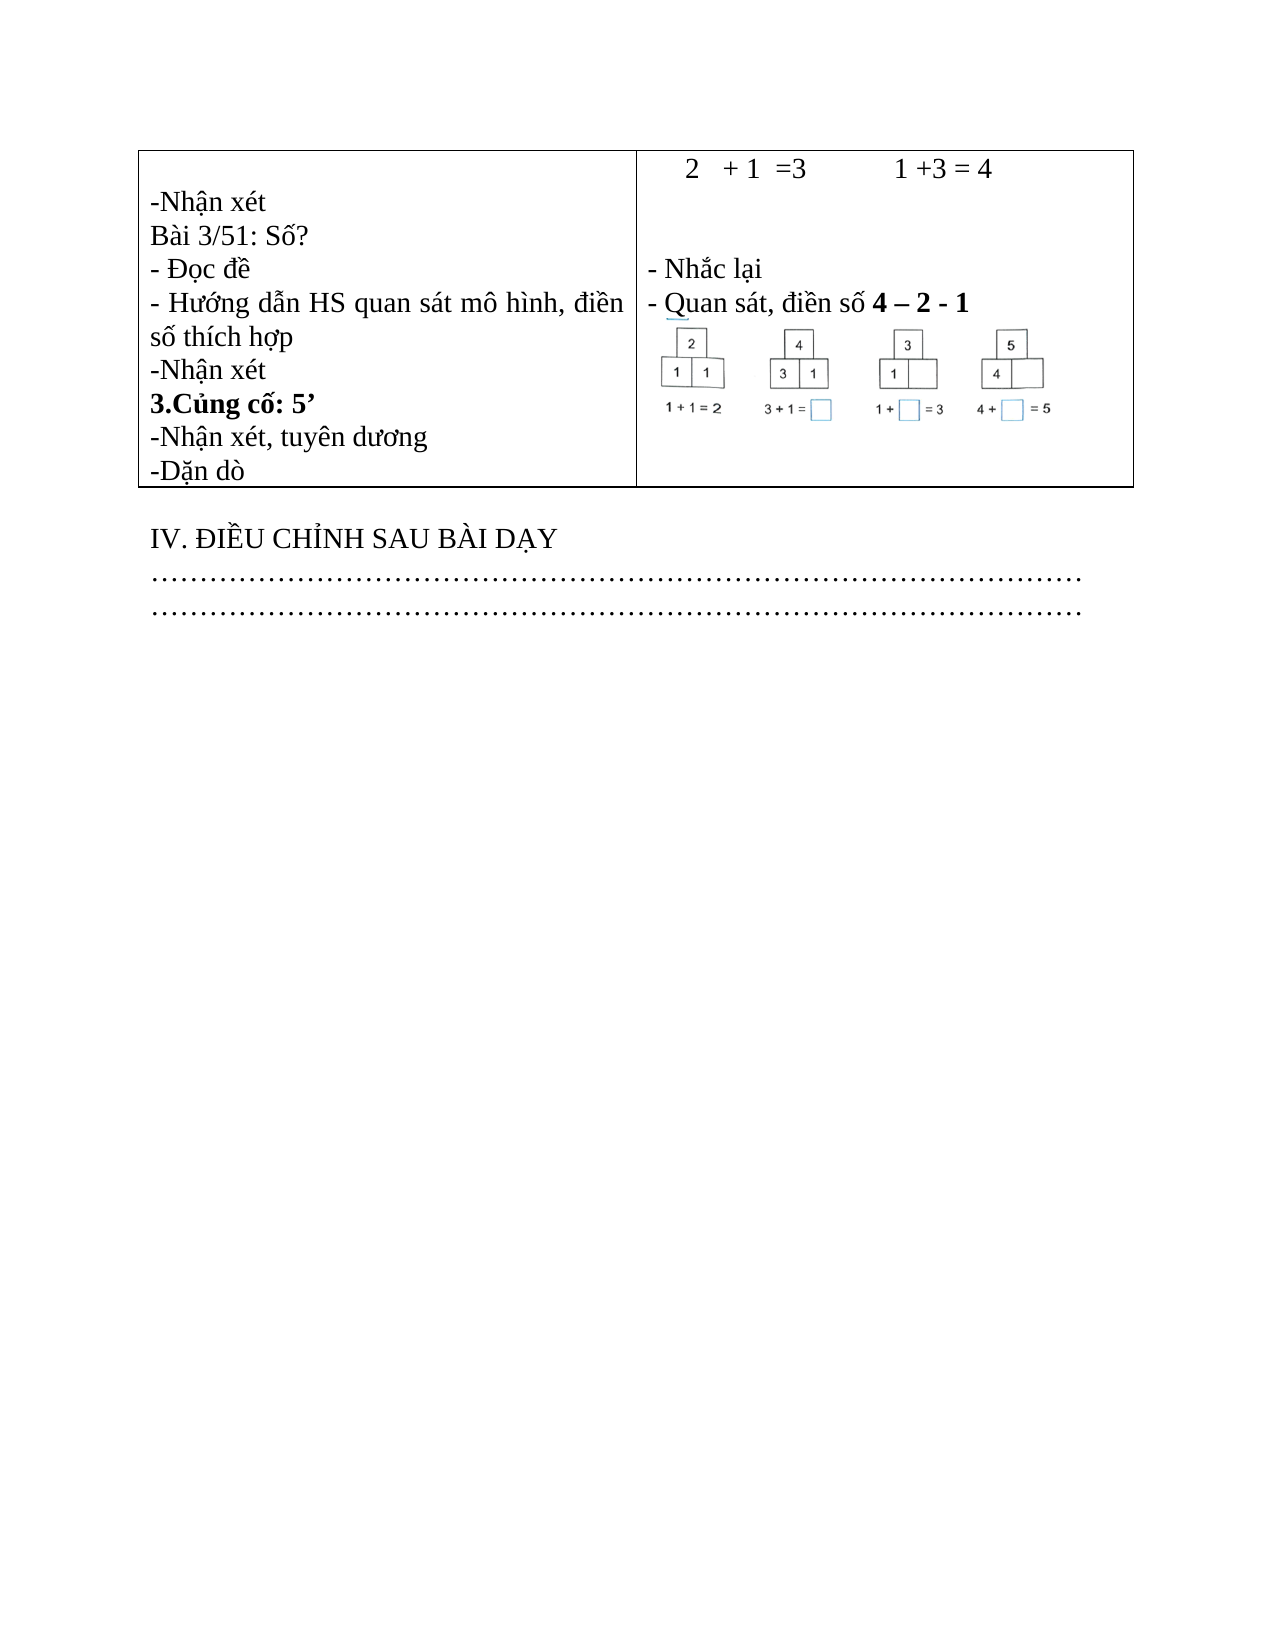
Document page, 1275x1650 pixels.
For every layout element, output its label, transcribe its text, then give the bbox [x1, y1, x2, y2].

text IV. ĐIỀU CHỈNH SAU BÀI DẠY [150, 521, 1125, 554]
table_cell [139, 151, 636, 486]
picture [647, 318, 1056, 426]
text …………………………………………………………………………………… [150, 588, 1125, 622]
text …………………………………………………………………………………… [150, 554, 1125, 588]
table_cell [637, 151, 1133, 486]
